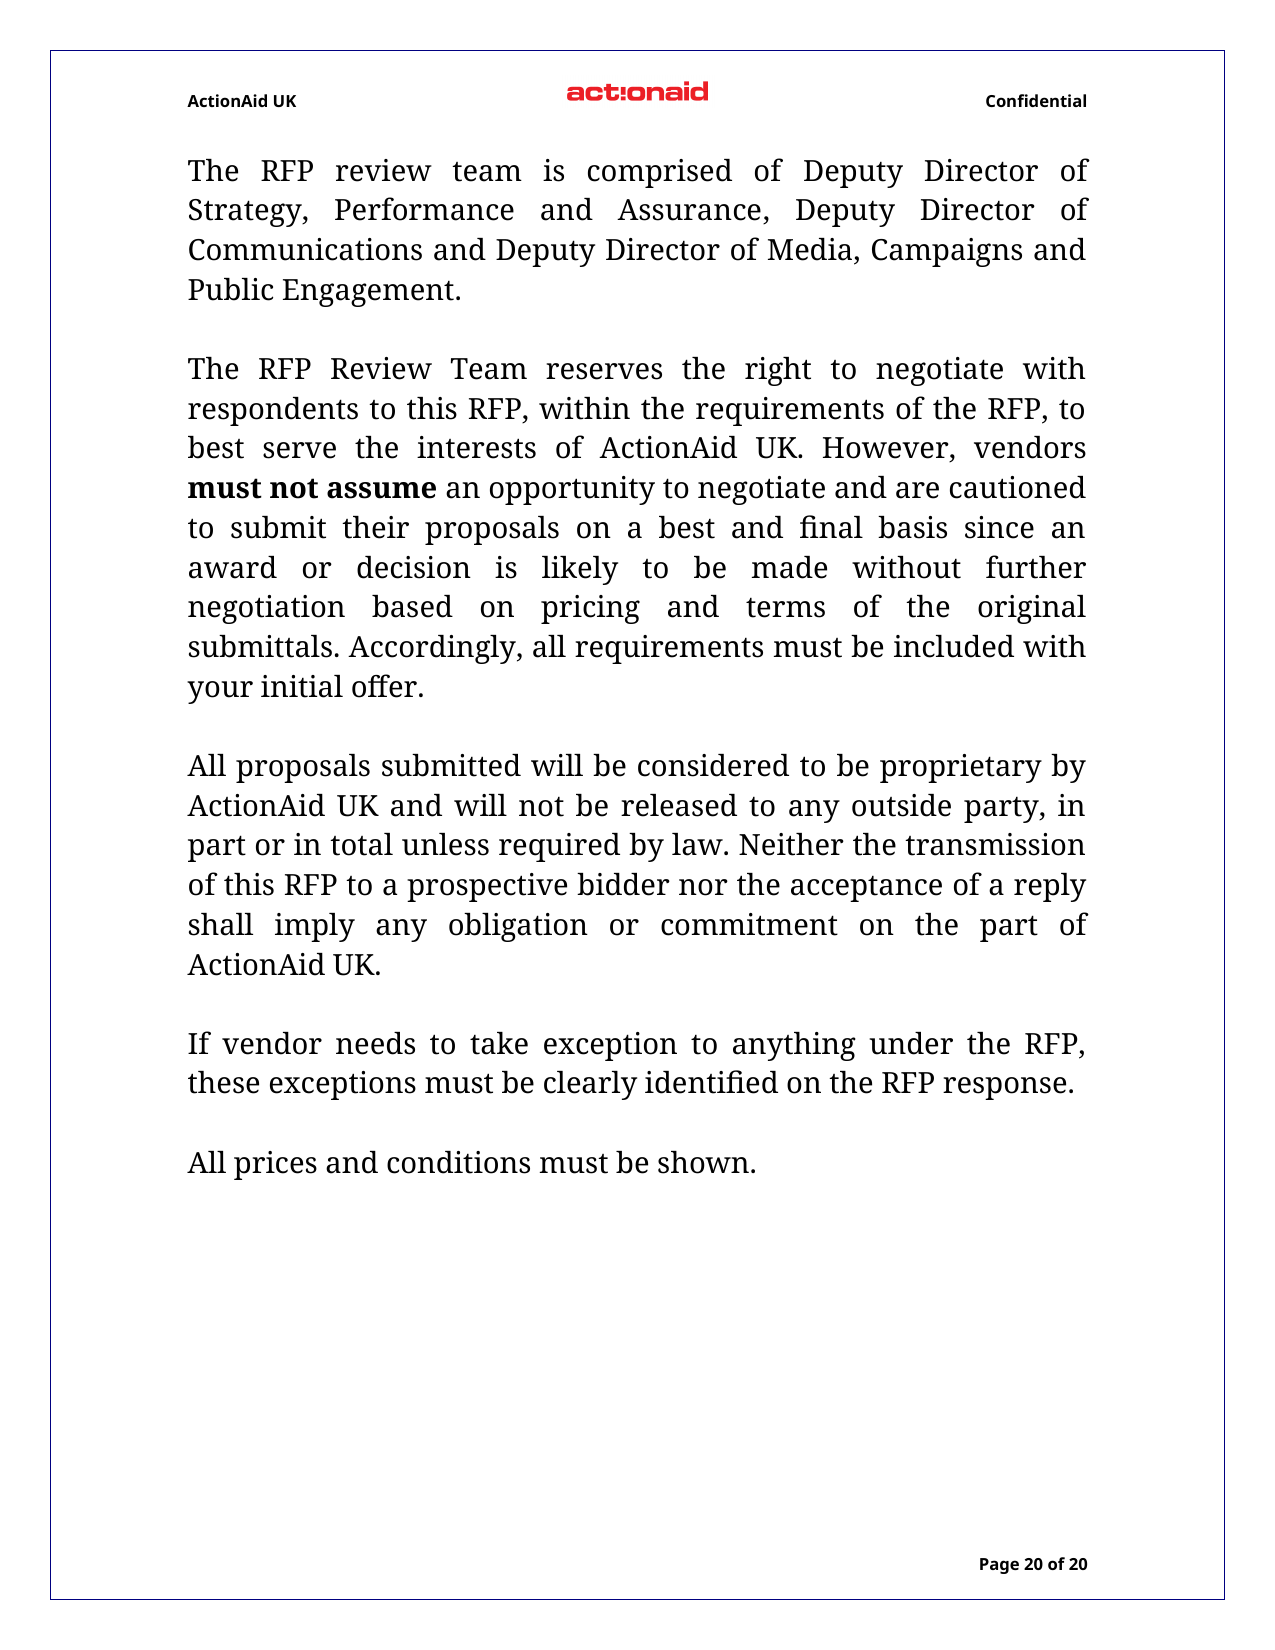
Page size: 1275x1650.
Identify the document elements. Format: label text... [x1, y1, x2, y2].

text If vendor needs to take exception to anything under the RFP, these exceptions must be clearly identified on the RFP response. [187, 1023, 1087, 1102]
picture [560, 75, 715, 108]
text All prices and conditions must be shown. [187, 1142, 1087, 1182]
text All proposals submitted will be considered to be proprietary by ActionAid UK and will not be released to any outside party, in part or in total unless required by law. Neither the transmission of this RFP to a prospective bidder nor the acceptance of a reply shall imply any obligation or commitment on the part of ActionAid UK. [187, 745, 1087, 983]
text The RFP Review Team reserves the right to negotiate with respondents to this RFP, within the requirements of the RFP, to best serve the interests of ActionAid UK. However, vendors must not assume an opportunity to negotiate and are cautioned to submit their proposals on a best and final basis since an award or decision is likely to be made without further negotiation based on pricing and terms of the original submittals. Accordingly, all requirements must be included with your initial offer. [187, 348, 1087, 706]
text The RFP review team is comprised of Deputy Director of Strategy, Performance and Assurance, Deputy Director of Communications and Deputy Director of Media, Campaigns and Public Engagement. [187, 150, 1087, 309]
